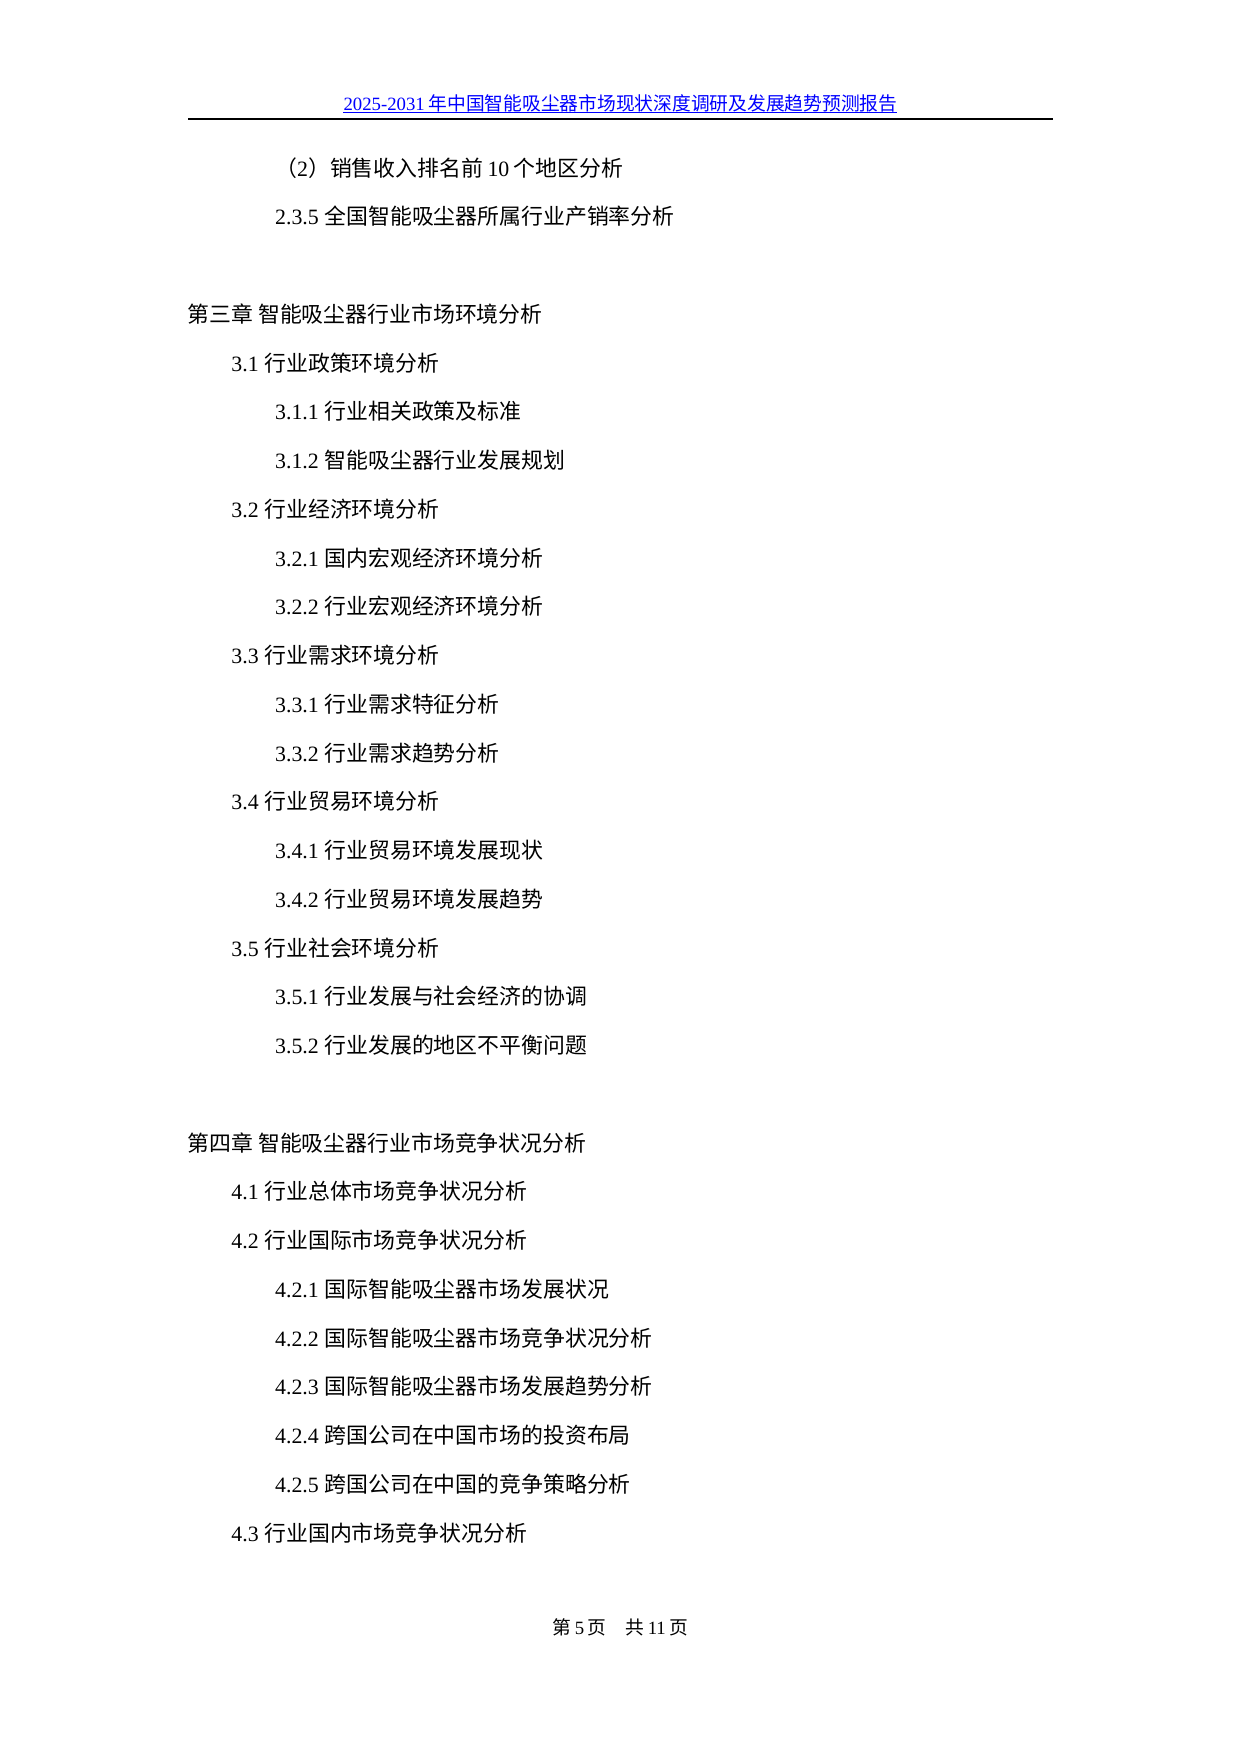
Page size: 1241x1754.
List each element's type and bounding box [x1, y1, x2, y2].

text [187, 150, 1053, 1548]
